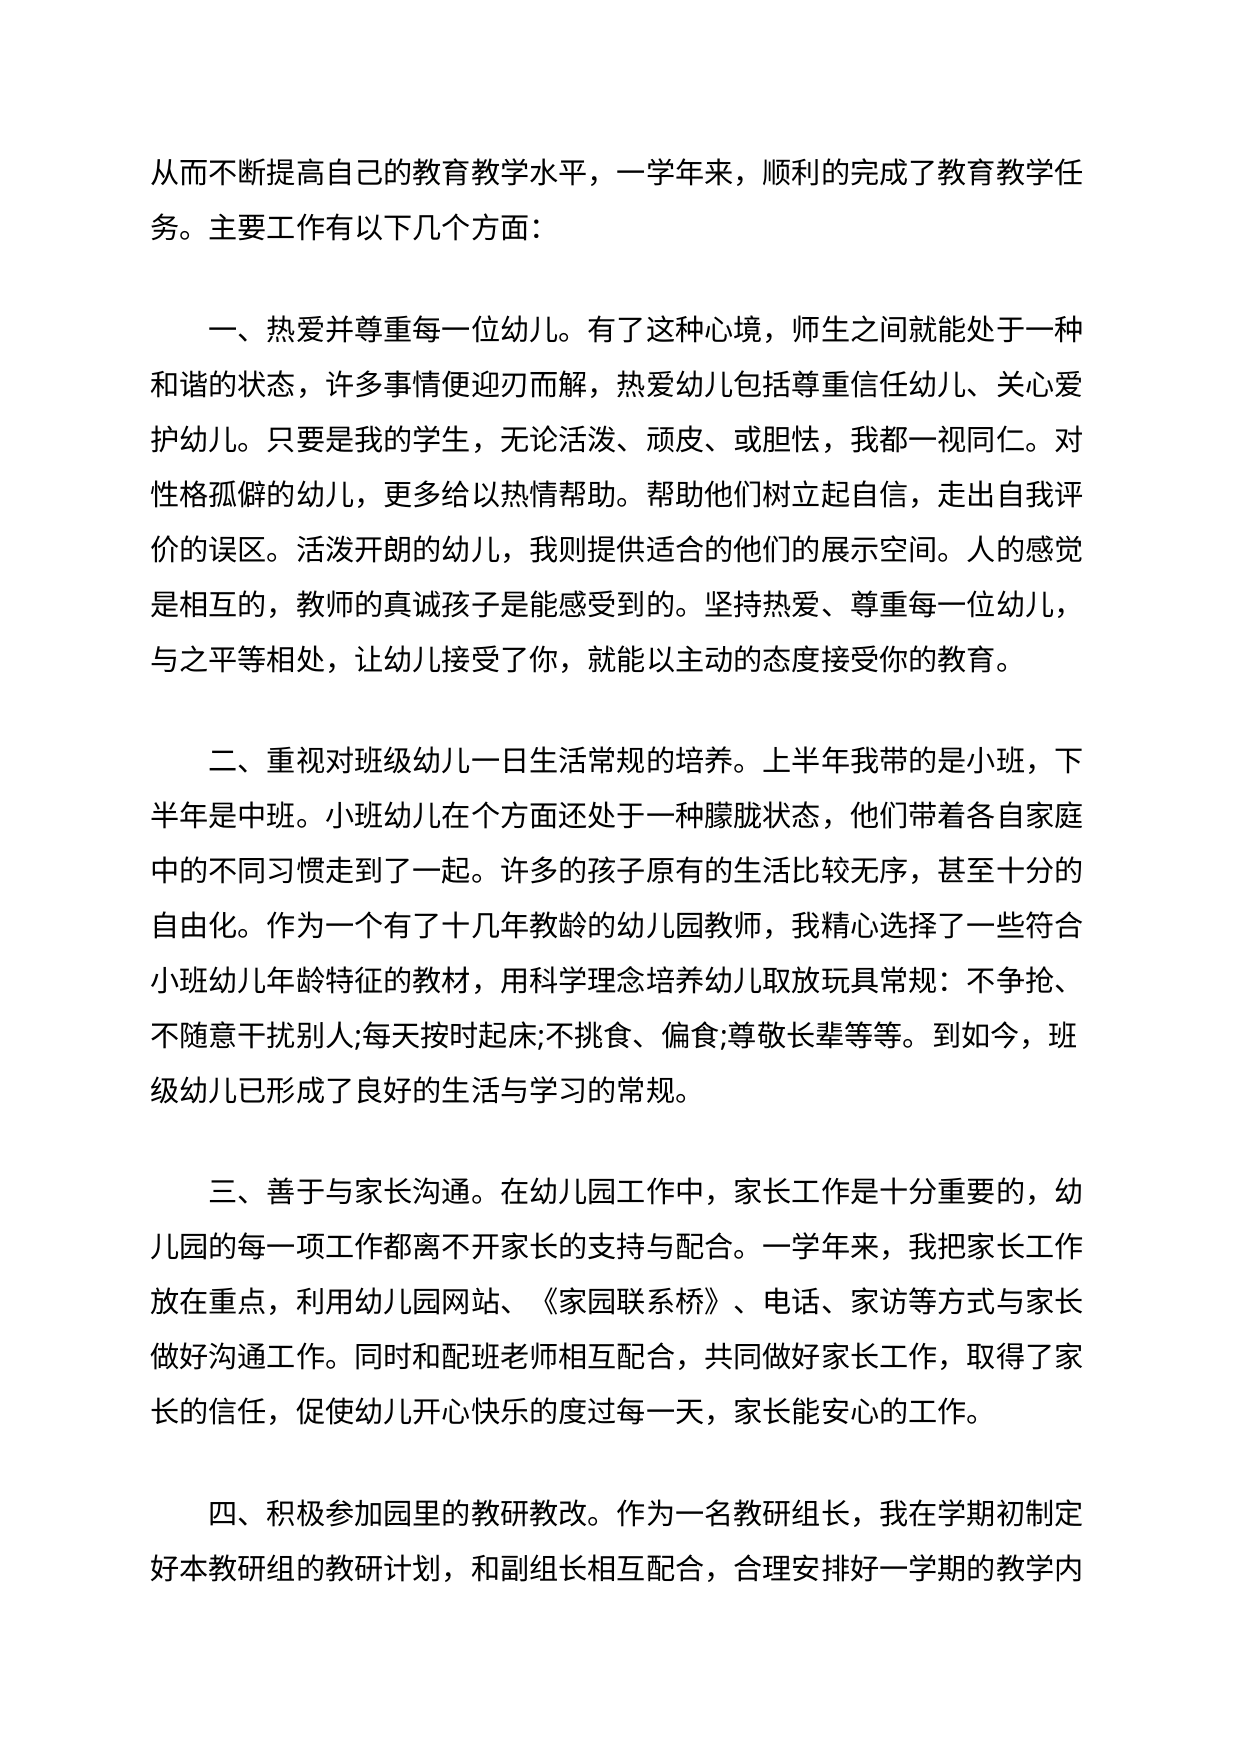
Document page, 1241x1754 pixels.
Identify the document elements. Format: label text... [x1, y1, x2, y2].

text 三、善于与家长沟通。在幼儿园工作中，家长工作是十分重要的，幼儿园的每一项工作都离不开家长的支持与配合。一学年来，我把家长工作放在重点，利用幼儿园网站、《家园联系桥》、电话、家访等方式与家长做好沟通工作。同时和配班老师相互配合，共同做好家长工作，取得了家长的信任，促使幼儿开心快乐的度过每一天，家长能安心的工作。 [150, 1169, 1090, 1431]
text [150, 150, 1090, 247]
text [150, 1490, 1090, 1588]
text 二、重视对班级幼儿一日生活常规的培养。上半年我带的是小班，下半年是中班。小班幼儿在个方面还处于一种朦胧状态，他们带着各自家庭中的不同习惯走到了一起。许多的孩子原有的生活比较无序，甚至十分的自由化。作为一个有了十几年教龄的幼儿园教师，我精心选择了一些符合小班幼儿年龄特征的教材，用科学理念培养幼儿取放玩具常规：不争抢、不随意干扰别人;每天按时起床;不挑食、偏食;尊敬长辈等等。到如今，班级幼儿已形成了良好的生活与学习的常规。 [150, 738, 1090, 1109]
text 一、热爱并尊重每一位幼儿。有了这种心境，师生之间就能处于一种和谐的状态，许多事情便迎刃而解，热爱幼儿包括尊重信任幼儿、关心爱护幼儿。只要是我的学生，无论活泼、顽皮、或胆怯，我都一视同仁。对性格孤僻的幼儿，更多给以热情帮助。帮助他们树立起自信，走出自我评价的误区。活泼开朗的幼儿，我则提供适合的他们的展示空间。人的感觉是相互的，教师的真诚孩子是能感受到的。坚持热爱、尊重每一位幼儿，与之平等相处，让幼儿接受了你，就能以主动的态度接受你的教育。 [150, 307, 1090, 678]
